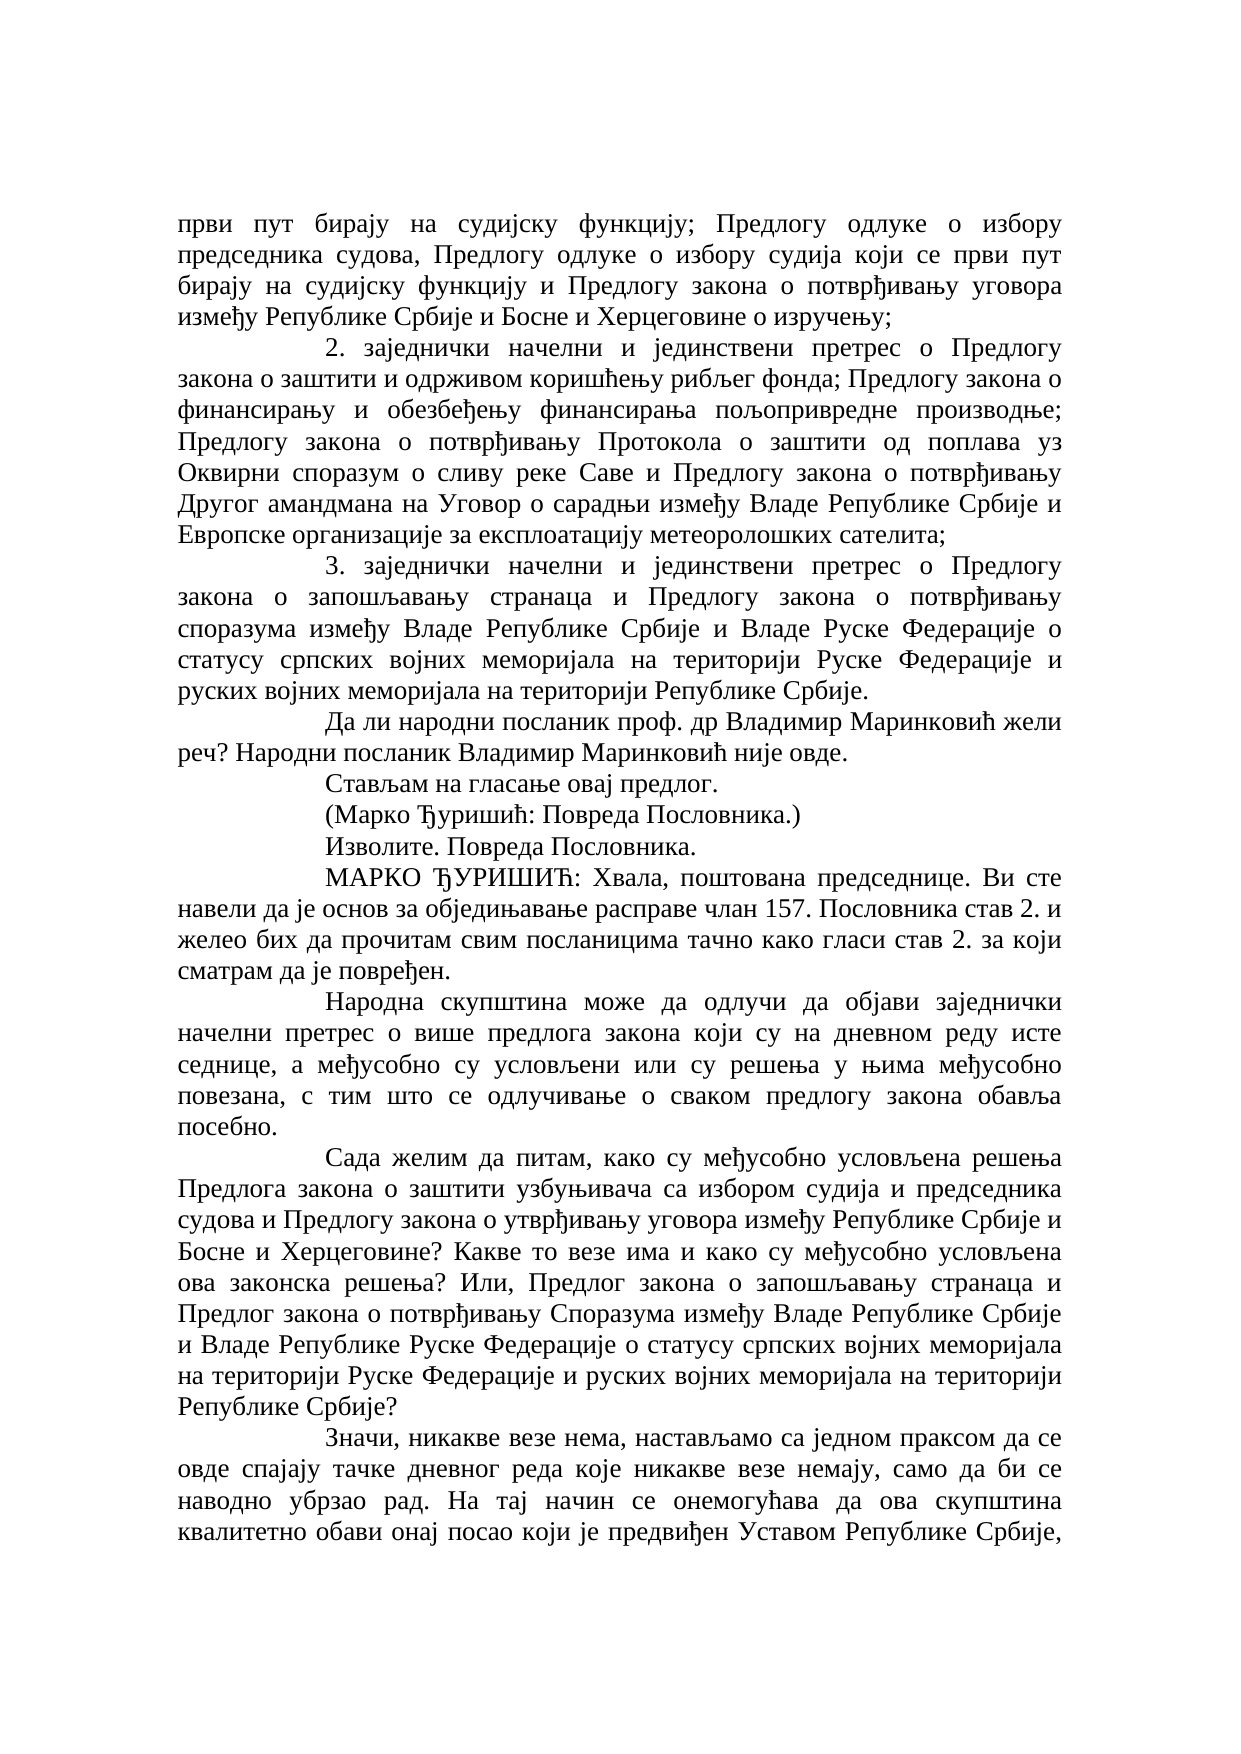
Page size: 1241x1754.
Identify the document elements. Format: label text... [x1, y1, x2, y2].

text Сада желим да питам, како су међусобно условљена решења Предлога закона о заштити узбуњивача са избором судија и председника судова и Предлогу закона о утврђивању уговора између Републике Србије и Босне и Херцеговине? Какве то везе има и како су међусобно условљена ова законска решења? Или, Предлог закона о запошљавању странаца и Предлог закона о потврђивању Споразума између Владе Републике Србије и Владе Републике Руске Федерације о статусу српских војних меморијала на територији Руске Федерације и руских војних меморијала на територији Републике Србије? [177, 1141, 1063, 1421]
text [177, 1421, 1063, 1546]
text МАРКО ЂУРИШИЋ: Хвала, поштована председнице. Ви сте навели да је основ за обједињавање расправе члан 157. Пословника став 2. и желео бих да прочитам свим посланицима тачно како гласи став 2. за који сматрам да је повређен. [177, 861, 1063, 985]
text 3. заједнички начелни и јединствени претрес о Предлогу закона о запошљавању странаца и Предлогу закона о потврђивању споразума између Владе Републике Србије и Владе Руске Федерације о статусу српских војних меморијала на територији Руске Федерације и руских војних меморијала на територији Републике Србије. [177, 549, 1063, 705]
text 2. заједнички начелни и јединствени претрес о Предлогу закона о заштити и одрживом коришћењу рибљег фонда; Предлогу закона о финансирању и обезбеђењу финансирања пољопривредне производње; Предлогу закона о потврђивању Протокола о заштити од поплава уз Оквирни споразум о сливу реке Саве и Предлогу закона о потврђивању Другог амандмана на Уговор о сарадњи између Владе Републике Србије и Европске организације за експлоатацију метеоролошких сателита; [177, 331, 1063, 549]
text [177, 207, 1063, 331]
text Да ли народни посланик проф. др Владимир Маринковић жели реч? Народни посланик Владимир Маринковић није овде. [177, 705, 1063, 767]
text Изволите. Повреда Пословника. [177, 830, 1063, 861]
text (Марко Ђуришић: Повреда Пословника.) [177, 798, 1063, 830]
text Народна скупштина може да одлучи да објави заједнички начелни претрес о више предлога закона који су на дневном реду исте седнице, а међусобно су условљени или су решења у њима међусобно повезана, с тим што се одлучивање о сваком предлогу закона обавља посебно. [177, 985, 1063, 1141]
text Стављам на гласање овај предлог. [177, 767, 1063, 798]
